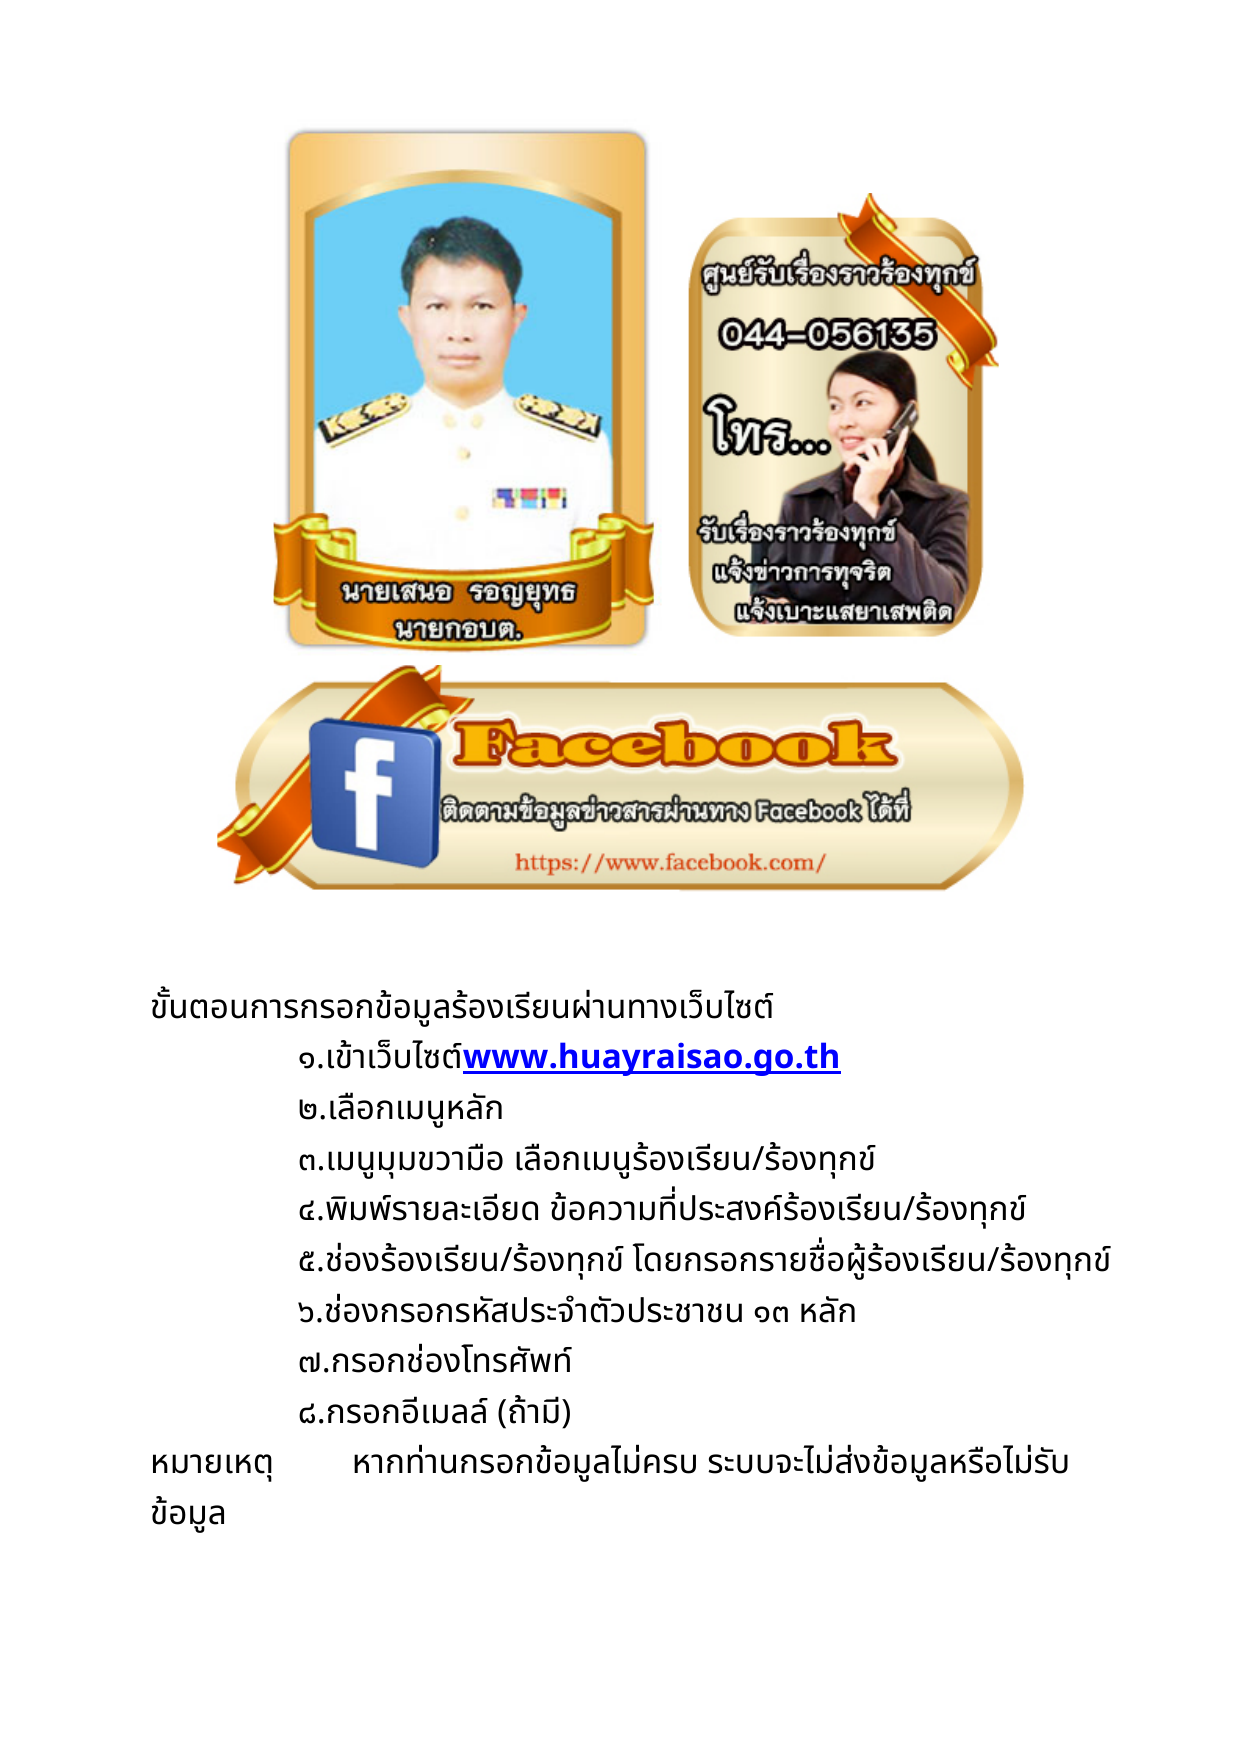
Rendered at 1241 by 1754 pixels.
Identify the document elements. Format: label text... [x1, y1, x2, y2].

text ๕.ช่องร้องเรียน/ร้องทุกข์ โดยกรอกรายชื่อผู้ร้องเรียน/ร้องทุกข์ [150, 1236, 1122, 1286]
text หมายเหตุ หากท่านกรอกข้อมูลไม่ครบ ระบบจะไม่ส่งข้อมูลหรือไม่รับข้อมูล [150, 1438, 1122, 1539]
text ๔.พิมพ์รายละเอียด ข้อความที่ประสงค์ร้องเรียน/ร้องทุกข์ [150, 1185, 1122, 1236]
text ขั้นตอนการกรอกข้อมูลร้องเรียนผ่านทางเว็บไซต์ [150, 983, 1122, 1033]
text ๘.กรอกอีเมลล์ (ถ้ามี) [150, 1388, 1122, 1438]
text ๗.กรอกช่องโทรศัพท์ [150, 1337, 1122, 1388]
text ๓.เมนูมุมขวามือ เลือกเมนูร้องเรียน/ร้องทุกข์ [150, 1134, 1122, 1185]
text ๖.ช่องกรอกรหัสประจำตัวประชาชน ๑๓ หลัก [150, 1286, 1122, 1337]
picture [217, 118, 1055, 893]
text ๑.เข้าเว็บไซต์www.huayraisao.go.th [150, 1033, 1122, 1084]
text ๒.เลือกเมนูหลัก [150, 1084, 1122, 1134]
